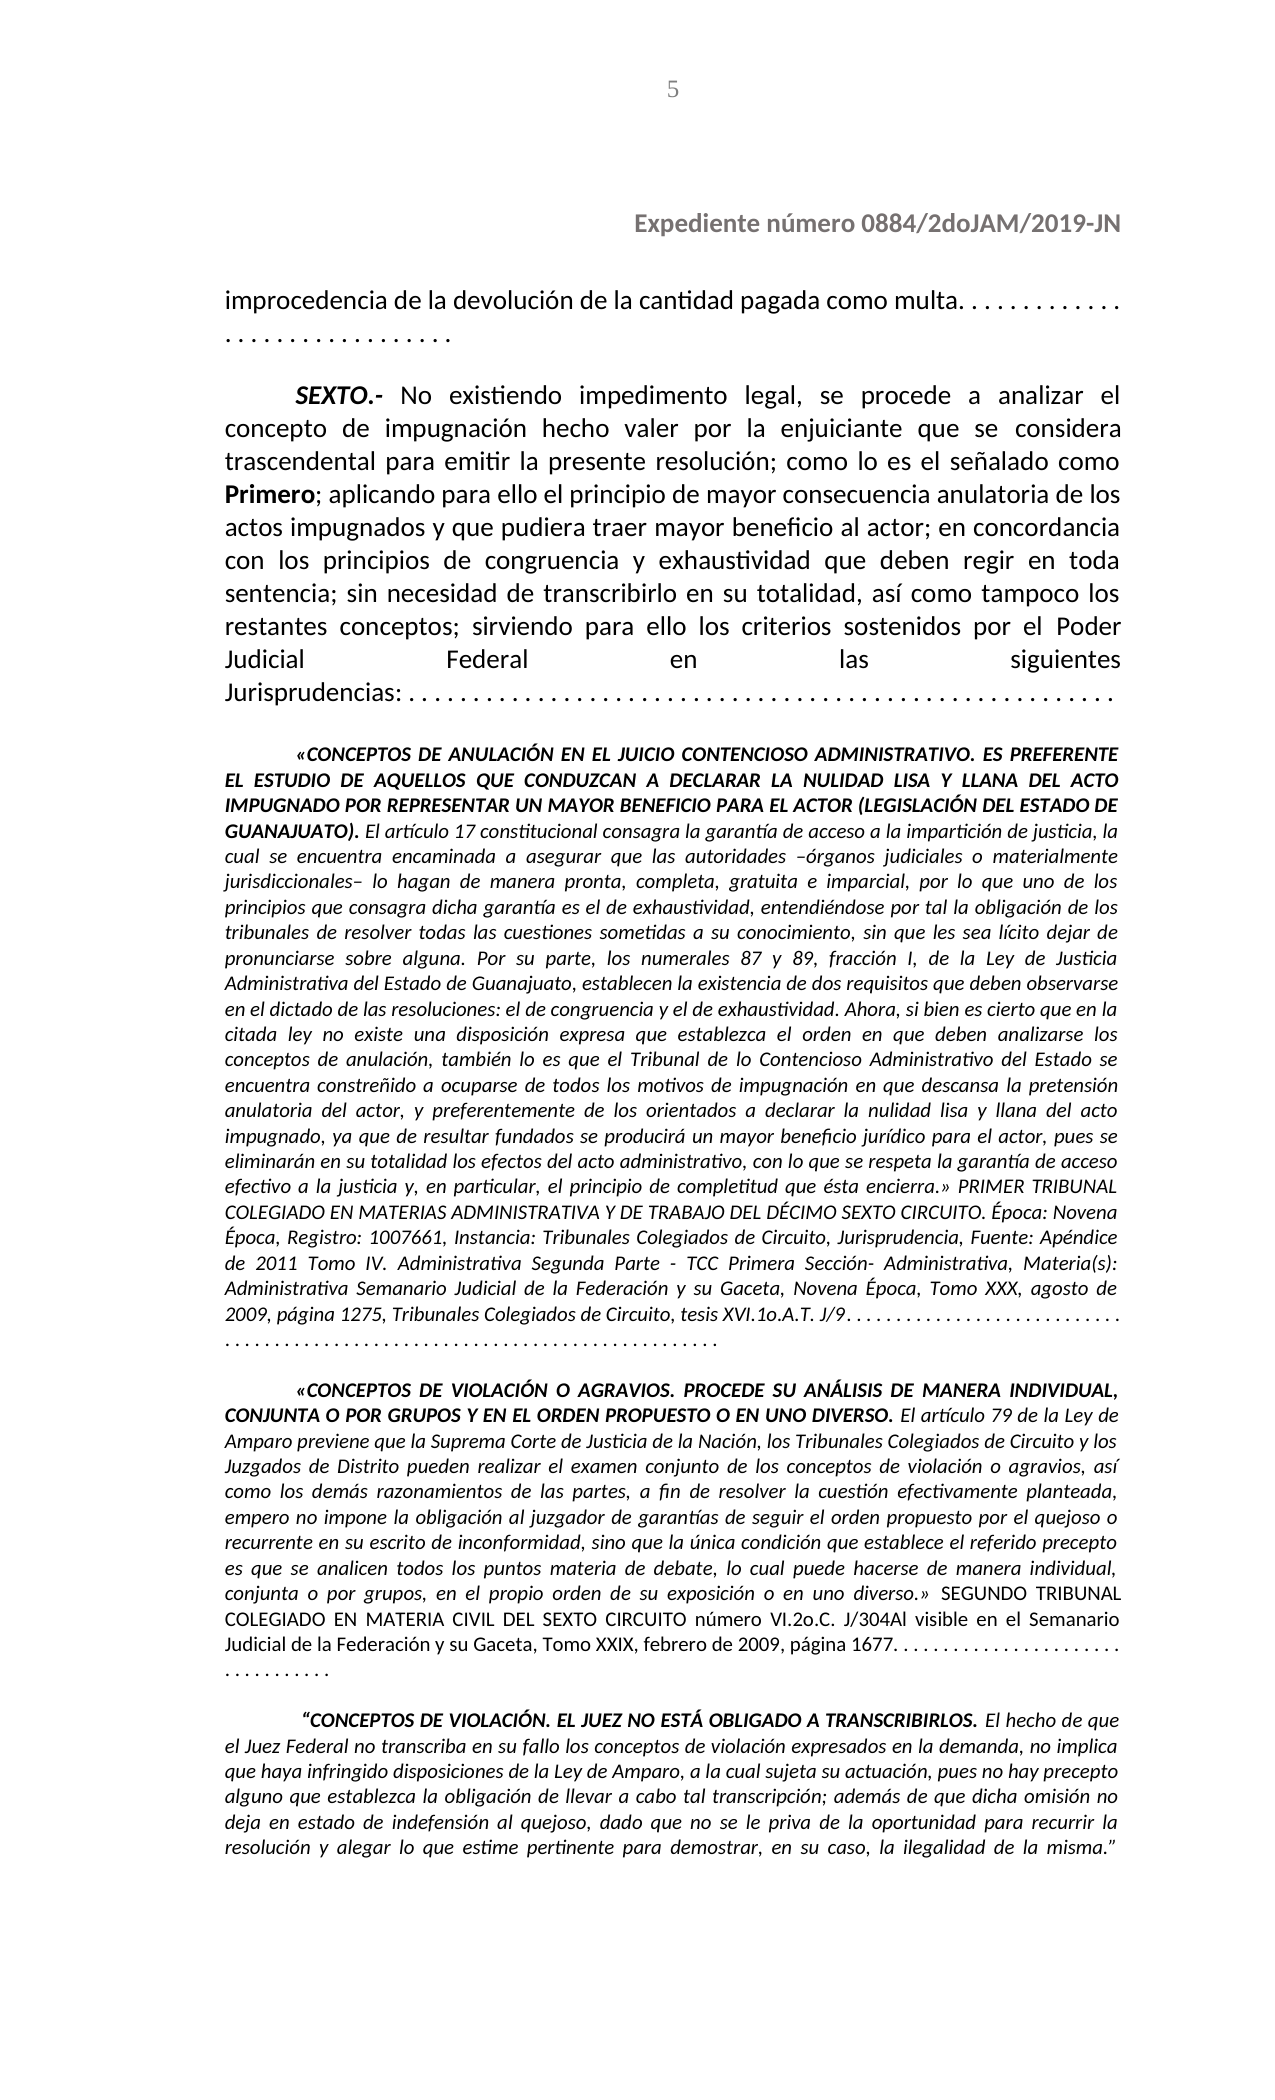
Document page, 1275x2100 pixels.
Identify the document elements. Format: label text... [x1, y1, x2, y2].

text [224, 283, 1121, 349]
text «CONCEPTOS DE VIOLACIÓN O AGRAVIOS. PROCEDE SU ANÁLISIS DE MANERA INDIVIDUAL, CONJUNTA O POR GRUPOS Y EN EL ORDEN PROPUESTO O EN UNO DIVERSO. El artículo 79 de la Ley de Amparo previene que la Suprema Corte de Justicia de la Nación, los Tribunales Colegiados de Circuito y los Juzgados de Distrito pueden realizar el examen conjunto de los conceptos de violación o agravios, así como los demás razonamientos de las partes, a fin de resolver la cuestión efectivamente planteada, empero no impone la obligación al juzgador de garantías de seguir el orden propuesto por el quejoso o recurrente en su escrito de inconformidad, sino que la única condición que establece el referido precepto es que se analicen todos los puntos materia de debate, lo cual puede hacerse de manera individual, conjunta o por grupos, en el propio orden de su exposición o en uno diverso.» SEGUNDO TRIBUNAL COLEGIADO EN MATERIA CIVIL DEL SEXTO CIRCUITO número VI.2o.C. J/304Al visible en el Semanario Judicial de la Federación y su Gaceta, Tomo XXIX, febrero de 2009, página 1677. . . . . . . . . . . . . . . . . . . . . . . . . . . . . . . . . . [224, 1377, 1121, 1682]
text SEXTO.- No existiendo impedimento legal, se procede a analizar el concepto de impugnación hecho valer por la enjuiciante que se considera trascendental para emitir la presente resolución; como lo es el señalado como Primero; aplicando para ello el principio de mayor consecuencia anulatoria de los actos impugnados y que pudiera traer mayor beneficio al actor; en concordancia con los principios de congruencia y exhaustividad que deben regir en toda sentencia; sin necesidad de transcribirlo en su totalidad, así como tampoco los restantes conceptos; sirviendo para ello los criterios sostenidos por el Poder Judicial Federal en las siguientes Jurisprudencias: . . . . . . . . . . . . . . . . . . . . . . . . . . . . . . . . . . . . . . . . . . . . . . . . . . . . . . . [224, 378, 1121, 708]
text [224, 1707, 1121, 1860]
text «CONCEPTOS DE ANULACIÓN EN EL JUICIO CONTENCIOSO ADMINISTRATIVO. ES PREFERENTE EL ESTUDIO DE AQUELLOS QUE CONDUZCAN A DECLARAR LA NULIDAD LISA Y LLANA DEL ACTO IMPUGNADO POR REPRESENTAR UN MAYOR BENEFICIO PARA EL ACTOR (LEGISLACIÓN DEL ESTADO DE GUANAJUATO). El artículo 17 constitucional consagra la garantía de acceso a la impartición de justicia, la cual se encuentra encaminada a asegurar que las autoridades –órganos judiciales o materialmente jurisdiccionales– lo hagan de manera pronta, completa, gratuita e imparcial, por lo que uno de los principios que consagra dicha garantía es el de exhaustividad, entendiéndose por tal la obligación de los tribunales de resolver todas las cuestiones sometidas a su conocimiento, sin que les sea lícito dejar de pronunciarse sobre alguna. Por su parte, los numerales 87 y 89, fracción I, de la Ley de Justicia Administrativa del Estado de Guanajuato, establecen la existencia de dos requisitos que deben observarse en el dictado de las resoluciones: el de congruencia y el de exhaustividad. Ahora, si bien es cierto que en la citada ley no existe una disposición expresa que establezca el orden en que deben analizarse los conceptos de anulación, también lo es que el Tribunal de lo Contencioso Administrativo del Estado se encuentra constreñido a ocuparse de todos los motivos de impugnación en que descansa la pretensión anulatoria del actor, y preferentemente de los orientados a declarar la nulidad lisa y llana del acto impugnado, ya que de resultar fundados se producirá un mayor beneficio jurídico para el actor, pues se eliminarán en su totalidad los efectos del acto administrativo, con lo que se respeta la garantía de acceso efectivo a la justicia y, en particular, el principio de completitud que ésta encierra.» PRIMER TRIBUNAL COLEGIADO EN MATERIAS ADMINISTRATIVA Y DE TRABAJO DEL DÉCIMO SEXTO CIRCUITO. Época: Novena Época, Registro: 1007661, Instancia: Tribunales Colegiados de Circuito, Jurisprudencia, Fuente: Apéndice de 2011 Tomo IV. Administrativa Segunda Parte - TCC Primera Sección- Administrativa, Materia(s): Administrativa Semanario Judicial de la Federación y su Gaceta, Novena Época, Tomo XXX, agosto de 2009, página 1275, Tribunales Colegiados de Circuito, tesis XVI.1o.A.T. J/9. . . . . . . . . . . . . . . . . . . . . . . . . . . . . . . . . . . . . . . . . . . . . . . . . . . . . . . . . . . . . . . . . . . . . . . . . . . . . . [224, 742, 1121, 1352]
